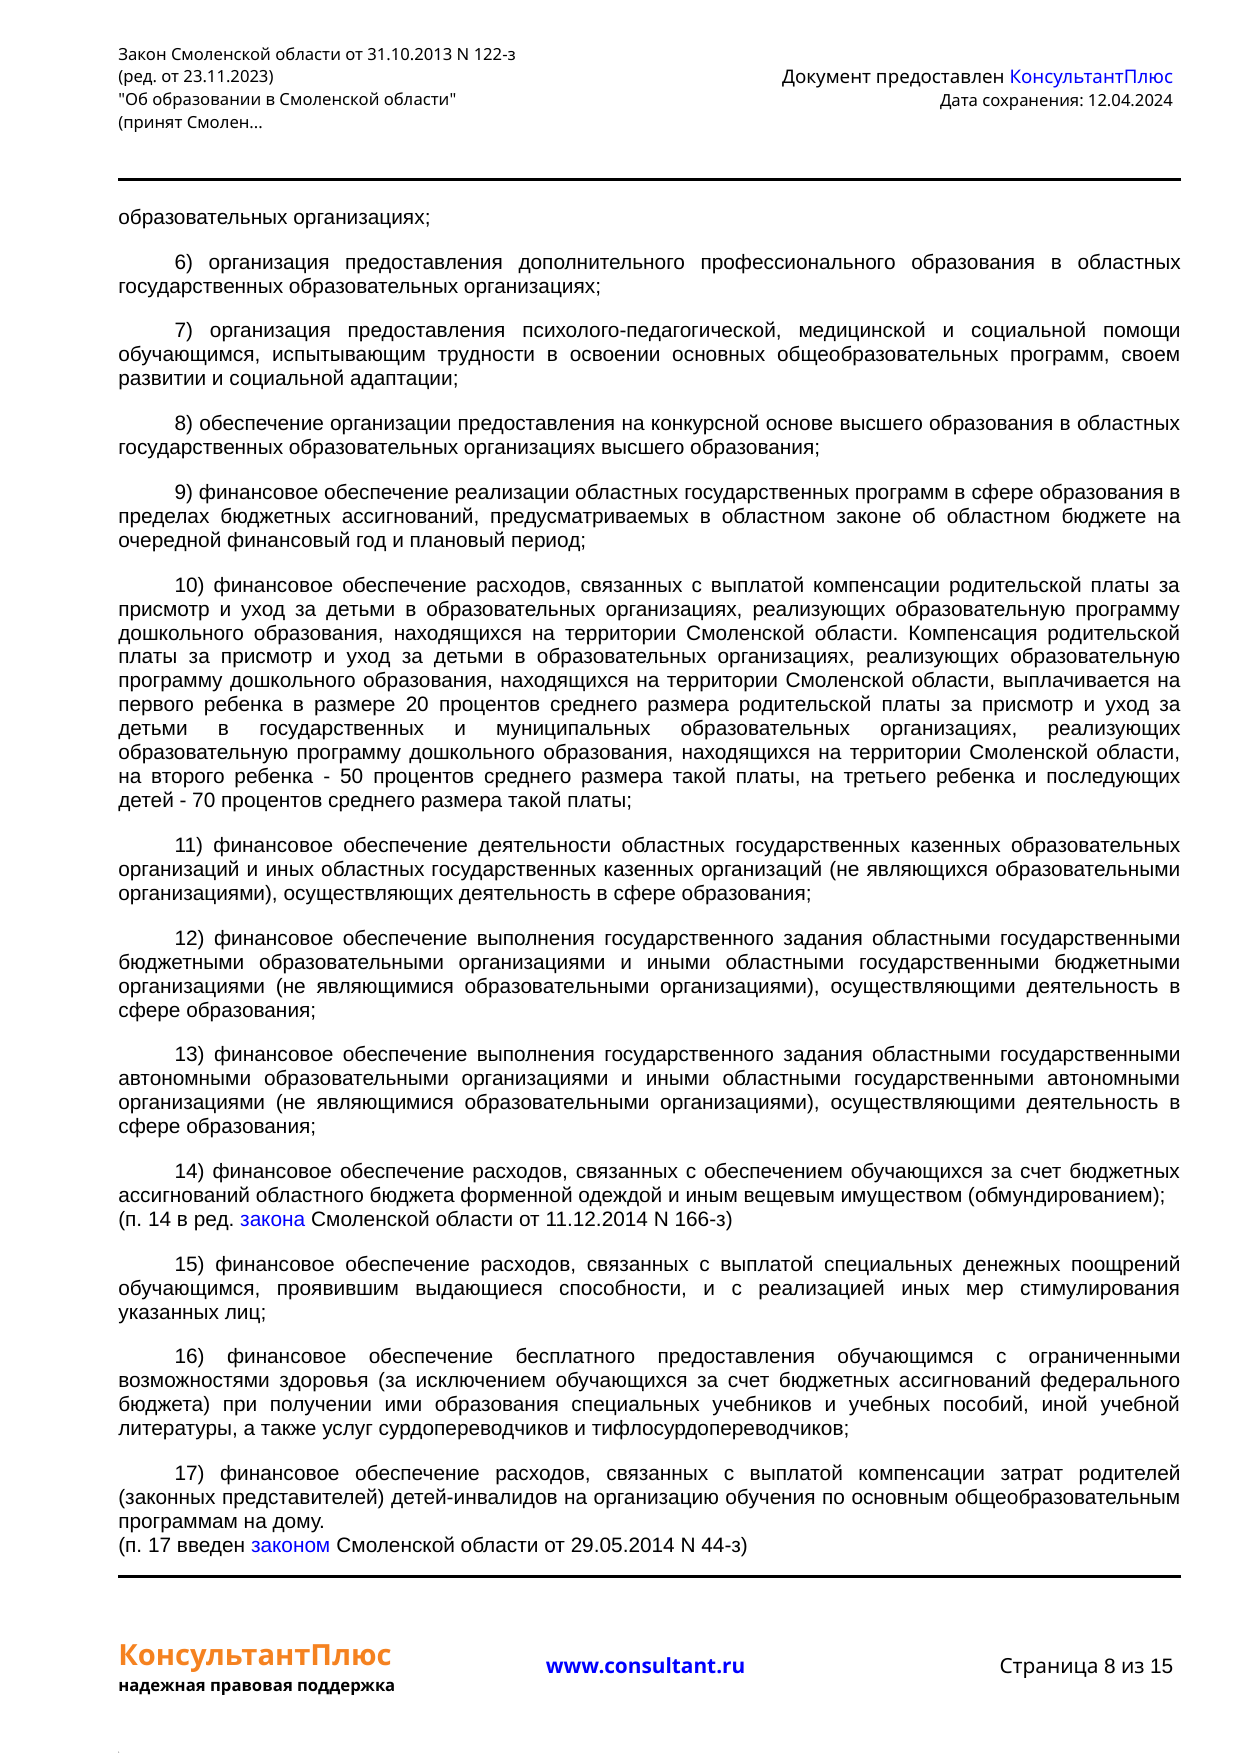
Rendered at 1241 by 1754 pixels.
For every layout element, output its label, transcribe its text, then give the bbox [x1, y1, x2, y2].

text 16) финансовое обеспечение бесплатного предоставления обучающимся с ограниченными возможностями здоровья (за исключением обучающихся за счет бюджетных ассигнований федерального бюджета) при получении ими образования специальных учебников и учебных пособий, иной учебной литературы, а также услуг сурдопереводчиков и тифлосурдопереводчиков; [118, 1344, 1181, 1440]
text 9) финансовое обеспечение реализации областных государственных программ в сфере образования в пределах бюджетных ассигнований, предусматриваемых в областном законе об областном бюджете на очередной финансовый год и плановый период; [118, 480, 1181, 552]
text 6) организация предоставления дополнительного профессионального образования в областных государственных образовательных организациях; [118, 249, 1181, 297]
text 13) финансовое обеспечение выполнения государственного задания областными государственными автономными образовательными организациями и иными областными государственными автономными организациями (не являющимися образовательными организациями), осуществляющими деятельность в сфере образования; [118, 1042, 1181, 1138]
text 17) финансовое обеспечение расходов, связанных с выплатой компенсации затрат родителей (законных представителей) детей-инвалидов на организацию обучения по основным общеобразовательным программам на дому. [118, 1461, 1181, 1533]
text (п. 14 в ред. закона Смоленской области от 11.12.2014 N 166-з) [118, 1207, 1181, 1231]
text (п. 17 введен законом Смоленской области от 29.05.2014 N 44-з) [118, 1533, 1181, 1557]
text 12) финансовое обеспечение выполнения государственного задания областными государственными бюджетными образовательными организациями и иными областными государственными бюджетными организациями (не являющимися образовательными организациями), осуществляющими деятельность в сфере образования; [118, 926, 1181, 1021]
text 15) финансовое обеспечение расходов, связанных с выплатой специальных денежных поощрений обучающимся, проявившим выдающиеся способности, и с реализацией иных мер стимулирования указанных лиц; [118, 1252, 1181, 1323]
text 14) финансовое обеспечение расходов, связанных с обеспечением обучающихся за счет бюджетных ассигнований областного бюджета форменной одеждой и иным вещевым имуществом (обмундированием); [118, 1159, 1181, 1207]
text 10) финансовое обеспечение расходов, связанных с выплатой компенсации родительской платы за присмотр и уход за детьми в образовательных организациях, реализующих образовательную программу дошкольного образования, находящихся на территории Смоленской области. Компенсация родительской платы за присмотр и уход за детьми в образовательных организациях, реализующих образовательную программу дошкольного образования, находящихся на территории Смоленской области, выплачивается на первого ребенка в размере 20 процентов среднего размера родительской платы за присмотр и уход за детьми в государственных и муниципальных образовательных организациях, реализующих образовательную программу дошкольного образования, находящихся на территории Смоленской области, на второго ребенка - 50 процентов среднего размера такой платы, на третьего ребенка и последующих детей - 70 процентов среднего размера такой платы; [118, 572, 1181, 812]
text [118, 205, 1181, 229]
text 7) организация предоставления психолого-педагогической, медицинской и социальной помощи обучающимся, испытывающим трудности в освоении основных общеобразовательных программ, своем развитии и социальной адаптации; [118, 318, 1181, 390]
text 8) обеспечение организации предоставления на конкурсной основе высшего образования в областных государственных образовательных организациях высшего образования; [118, 411, 1181, 459]
text 11) финансовое обеспечение деятельности областных государственных казенных образовательных организаций и иных областных государственных казенных организаций (не являющихся образовательными организациями), осуществляющих деятельность в сфере образования; [118, 833, 1181, 905]
